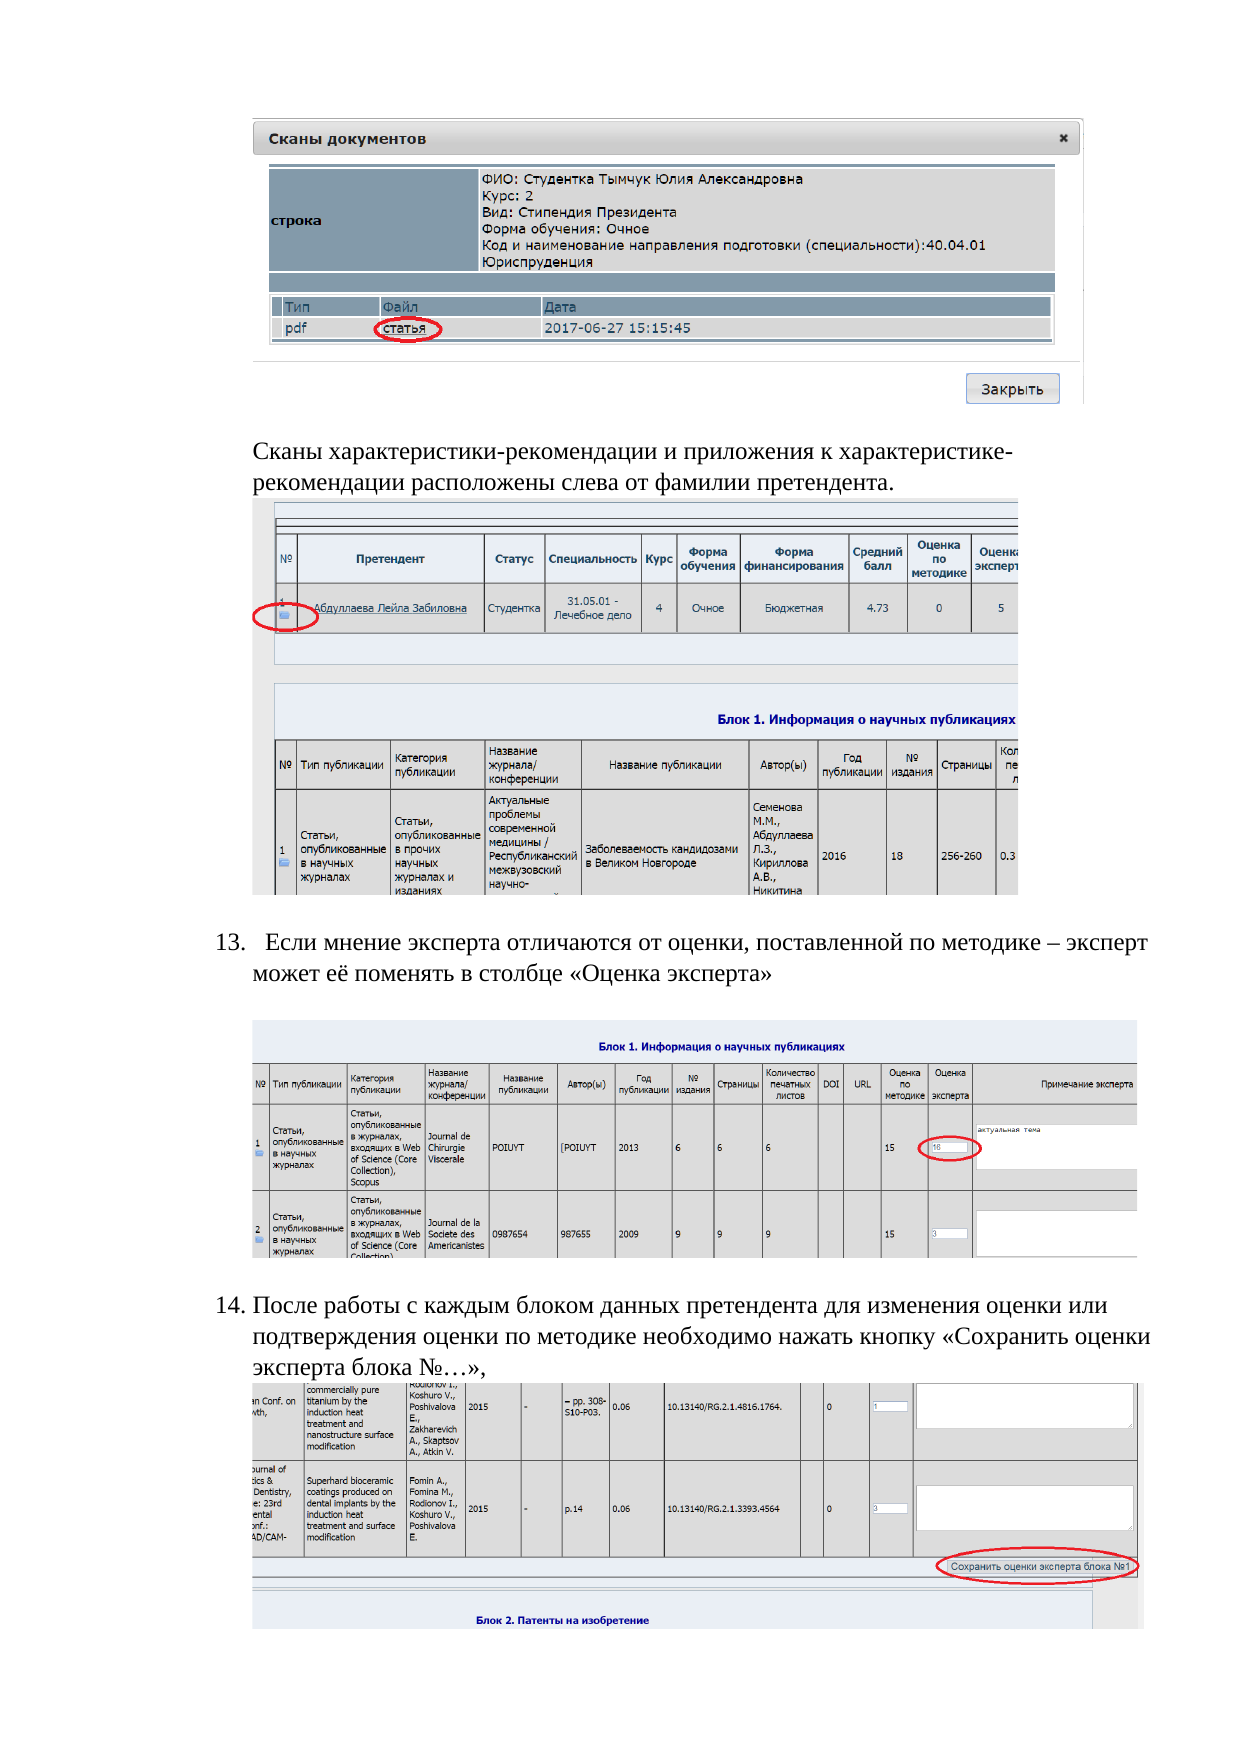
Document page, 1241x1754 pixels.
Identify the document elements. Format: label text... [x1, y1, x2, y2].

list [215, 118, 1152, 925]
picture [252, 498, 1019, 895]
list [215, 1290, 1152, 1628]
list Если мнение эксперта отличаются от оценки, поставленной по методике – эксперт может её поменять в столбце «Оценка эксперта» [215, 927, 1152, 987]
picture [252, 1383, 1144, 1629]
picture [252, 1020, 1138, 1258]
picture [252, 118, 1084, 404]
